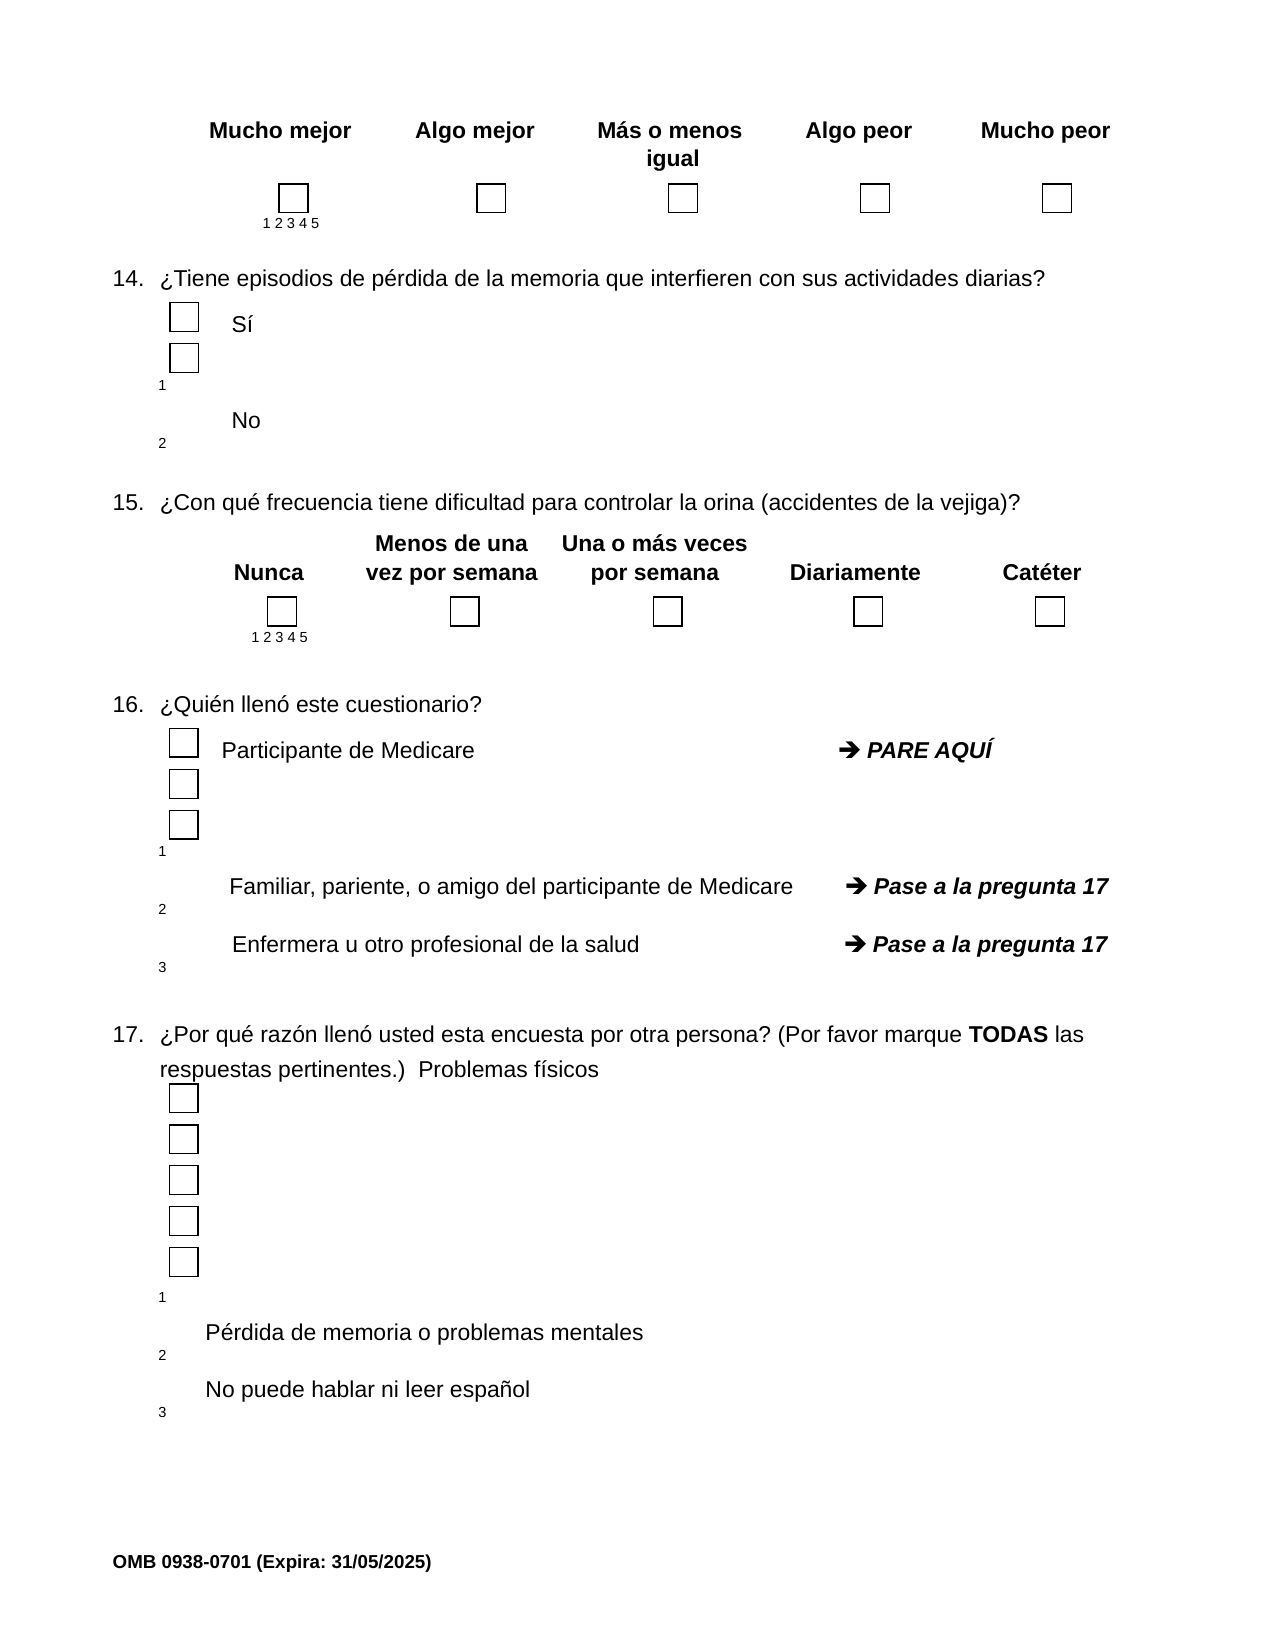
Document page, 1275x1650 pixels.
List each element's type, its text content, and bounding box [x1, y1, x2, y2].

text 1 [158, 1092, 198, 1305]
text Familiar, pariente, o amigo del participante de Medicare Pase a la pregunta 17 [112, 873, 1161, 899]
text Enfermera u otro profesional de la salud Pase a la pregunta 17 [112, 931, 1161, 958]
list ¿Con qué frecuencia tiene dificultad para controlar la orina (accidentes de la vejiga)? [112, 489, 1159, 516]
text 3 [158, 959, 198, 976]
text No [112, 407, 1161, 433]
text Nunca vez por semana por semana Diariamente Catéter [112, 558, 1161, 585]
text 1 [158, 338, 198, 393]
text Pérdida de memoria o problemas mentales [199, 1318, 1159, 1345]
list ¿Tiene episodios de pérdida de la memoria que interfieren con sus actividades diarias? [112, 265, 1159, 291]
text 1 2 3 4 5 [251, 628, 1063, 645]
text No puede hablar ni leer español [199, 1376, 1159, 1403]
text Mucho mejor Algo mejor Más o menos Algo peor Mucho peor [112, 117, 1161, 144]
text 2 [158, 901, 198, 918]
text Menos de una Una o más veces [112, 530, 1161, 556]
text Participante de Medicare PARE AQUÍ [112, 737, 1161, 763]
text 1 [158, 764, 198, 860]
subtitle igual [185, 145, 1161, 172]
text 1 2 3 4 5 [262, 215, 1070, 232]
list ¿Por qué razón llenó usted esta encuesta por otra persona? (Por favor marque TODAS las respuestas pertinentes.) Problemas físicos [112, 1021, 1159, 1083]
text Sí [112, 311, 1161, 337]
text 2 [158, 1346, 198, 1363]
list ¿Quién llenó este cuestionario? [112, 691, 1159, 717]
text 3 [158, 1404, 198, 1421]
text 2 [158, 434, 198, 451]
